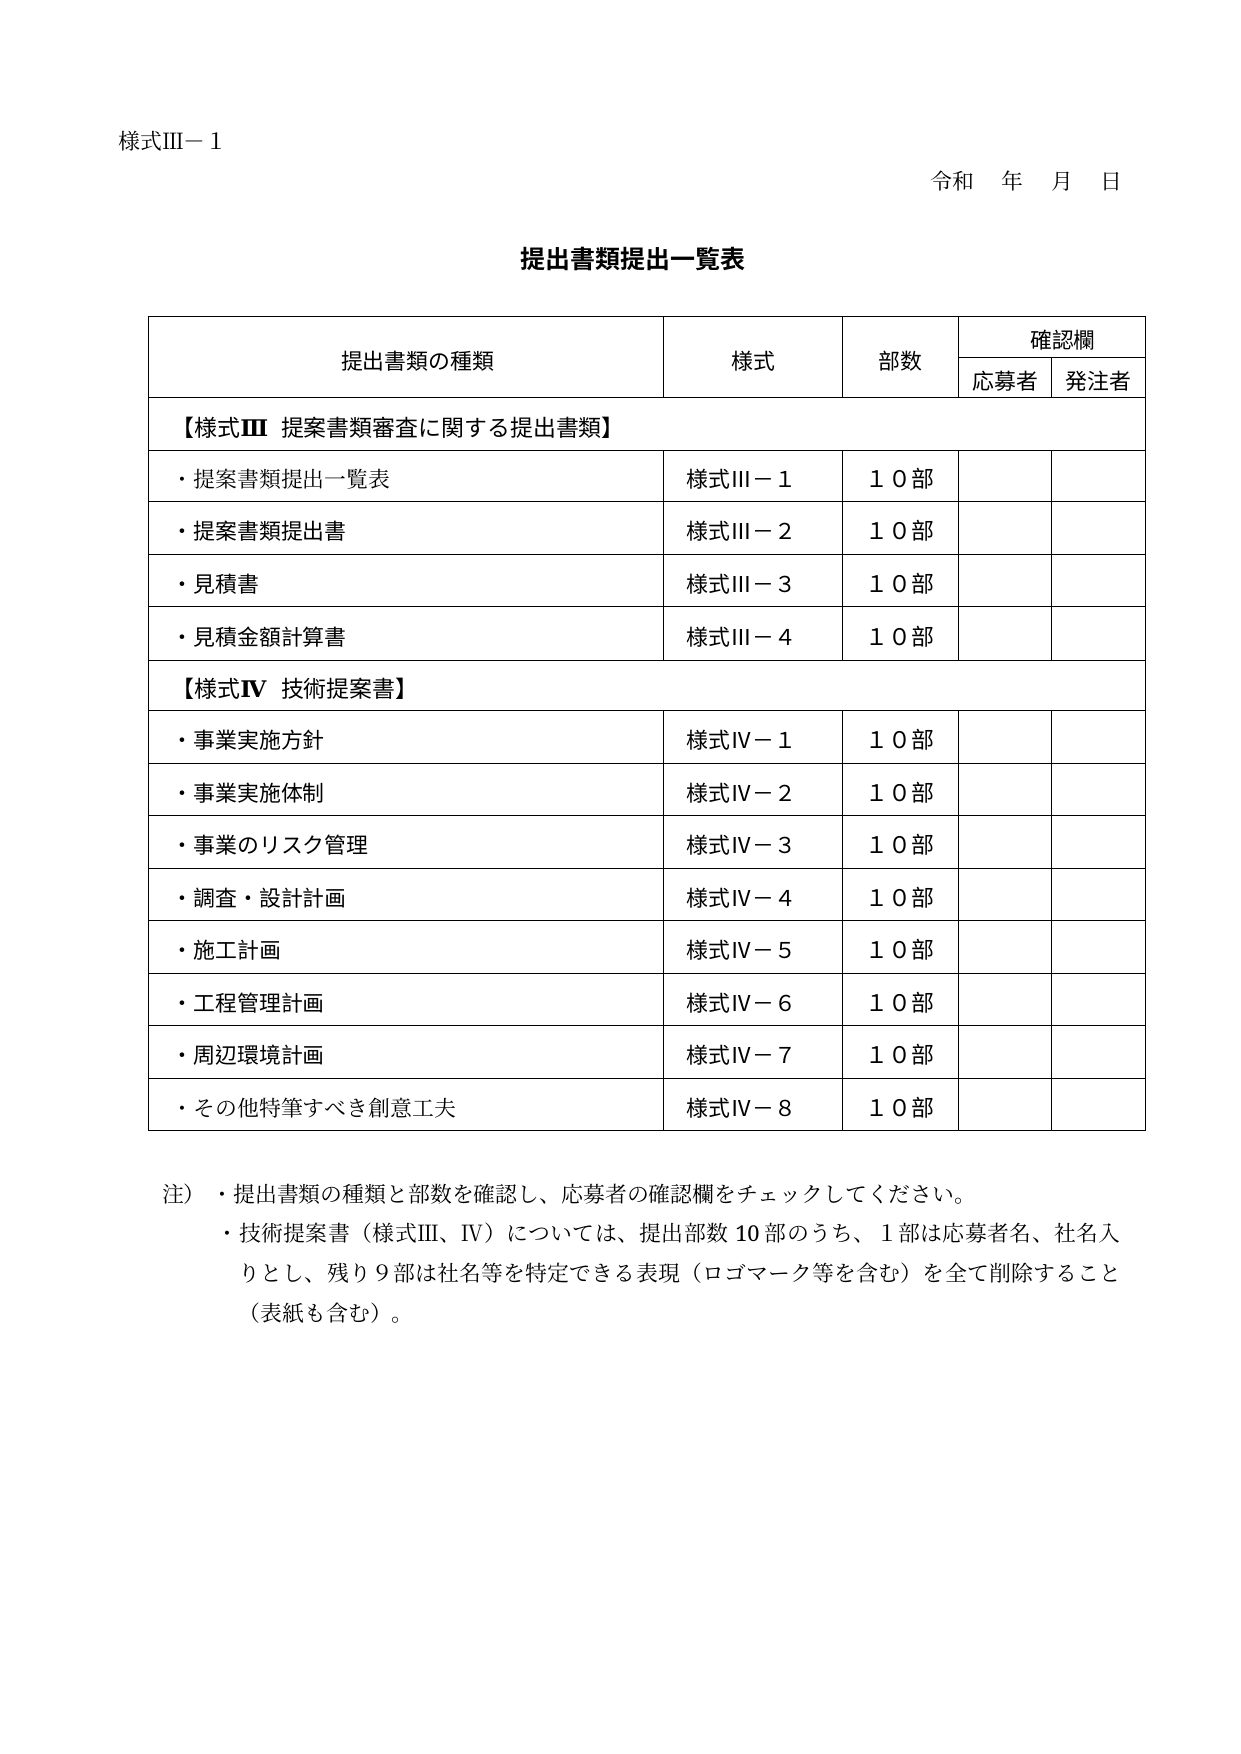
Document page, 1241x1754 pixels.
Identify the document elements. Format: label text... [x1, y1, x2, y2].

table_cell 様式Ⅳ－８ [664, 1079, 842, 1130]
table_cell [1052, 921, 1145, 973]
table_cell [1052, 555, 1145, 606]
table_cell １０部 [843, 502, 958, 554]
table_cell 様式Ⅲ－２ [664, 502, 842, 554]
table_cell [959, 451, 1051, 501]
text 注） ・提出書類の種類と部数を確認し、応募者の確認欄をチェックしてください。 [140, 1171, 1089, 1210]
table_cell ・その他特筆すべき創意工夫 [149, 1079, 663, 1130]
table_cell [959, 555, 1051, 606]
table_cell １０部 [843, 555, 958, 606]
table_cell [959, 1079, 1051, 1130]
table_header 提出書類の種類 [149, 317, 663, 397]
table_cell １０部 [843, 451, 958, 501]
table_cell １０部 [843, 974, 958, 1025]
table_cell １０部 [843, 1026, 958, 1077]
text ・技術提案書（様式Ⅲ、Ⅳ）については、提出部数10部のうち、１部は応募者名、社名入りとし、残り９部は社名等を特定できる表現（ロゴマーク等を含む）を全て削除すること（表紙も含む）。 [217, 1210, 1122, 1329]
table_cell 様式Ⅳ－７ [664, 1026, 842, 1077]
table_cell 【様式Ⅲ 提案書類審査に関する提出書類】 [149, 398, 1145, 450]
text 令和 年 月 日 [118, 158, 1122, 197]
table_cell 様式Ⅲ－４ [664, 607, 842, 659]
table_cell [1052, 816, 1145, 868]
table_cell ・事業実施方針 [149, 711, 663, 763]
table_cell [1052, 1026, 1145, 1077]
table_cell 様式Ⅳ－５ [664, 921, 842, 973]
table_cell 発注者 [1052, 358, 1145, 397]
table_cell 様式Ⅳ－１ [664, 711, 842, 763]
table_cell ・施工計画 [149, 921, 663, 973]
table_cell [1052, 607, 1145, 659]
table_cell [959, 607, 1051, 659]
text 提出書類提出一覧表 [118, 237, 1122, 276]
table_cell 応募者 [959, 358, 1051, 397]
table_cell [959, 974, 1051, 1025]
table_cell [1052, 974, 1145, 1025]
table_header 部数 [843, 317, 958, 397]
table_cell 様式Ⅳ－４ [664, 869, 842, 920]
table_cell ・事業のリスク管理 [149, 816, 663, 868]
table_cell １０部 [843, 607, 958, 659]
table_cell １０部 [843, 869, 958, 920]
table_cell ・見積書 [149, 555, 663, 606]
table_cell [959, 764, 1051, 815]
table_cell [1052, 502, 1145, 554]
table_cell ・提案書類提出一覧表 [149, 451, 663, 501]
table_cell 様式Ⅲ－３ [664, 555, 842, 606]
table_cell 様式Ⅳ－２ [664, 764, 842, 815]
table_cell [959, 502, 1051, 554]
table_header 確認欄 [959, 317, 1145, 357]
text 様式Ⅲ－１ [118, 118, 1122, 158]
table_cell [959, 921, 1051, 973]
table_cell [1052, 711, 1145, 763]
table_cell [959, 1026, 1051, 1077]
table_cell 様式Ⅲ－１ [664, 451, 842, 501]
table_cell １０部 [843, 1079, 958, 1130]
table_cell [1052, 451, 1145, 501]
table_cell 様式Ⅳ－６ [664, 974, 842, 1025]
table_cell [1052, 869, 1145, 920]
table_cell ・見積金額計算書 [149, 607, 663, 659]
table_cell 様式Ⅳ－３ [664, 816, 842, 868]
table_cell ・調査・設計計画 [149, 869, 663, 920]
table_cell 【様式Ⅳ 技術提案書】 [149, 661, 1145, 710]
table_cell １０部 [843, 711, 958, 763]
table_cell １０部 [843, 764, 958, 815]
table_cell ・周辺環境計画 [149, 1026, 663, 1077]
table_cell ・提案書類提出書 [149, 502, 663, 554]
table_cell [959, 869, 1051, 920]
table_cell [959, 816, 1051, 868]
table_cell [959, 711, 1051, 763]
table_cell １０部 [843, 921, 958, 973]
table_cell １０部 [843, 816, 958, 868]
table_cell ・事業実施体制 [149, 764, 663, 815]
table_header 様式 [664, 317, 842, 397]
table_cell [1052, 1079, 1145, 1130]
table_cell [1052, 764, 1145, 815]
table_cell ・工程管理計画 [149, 974, 663, 1025]
